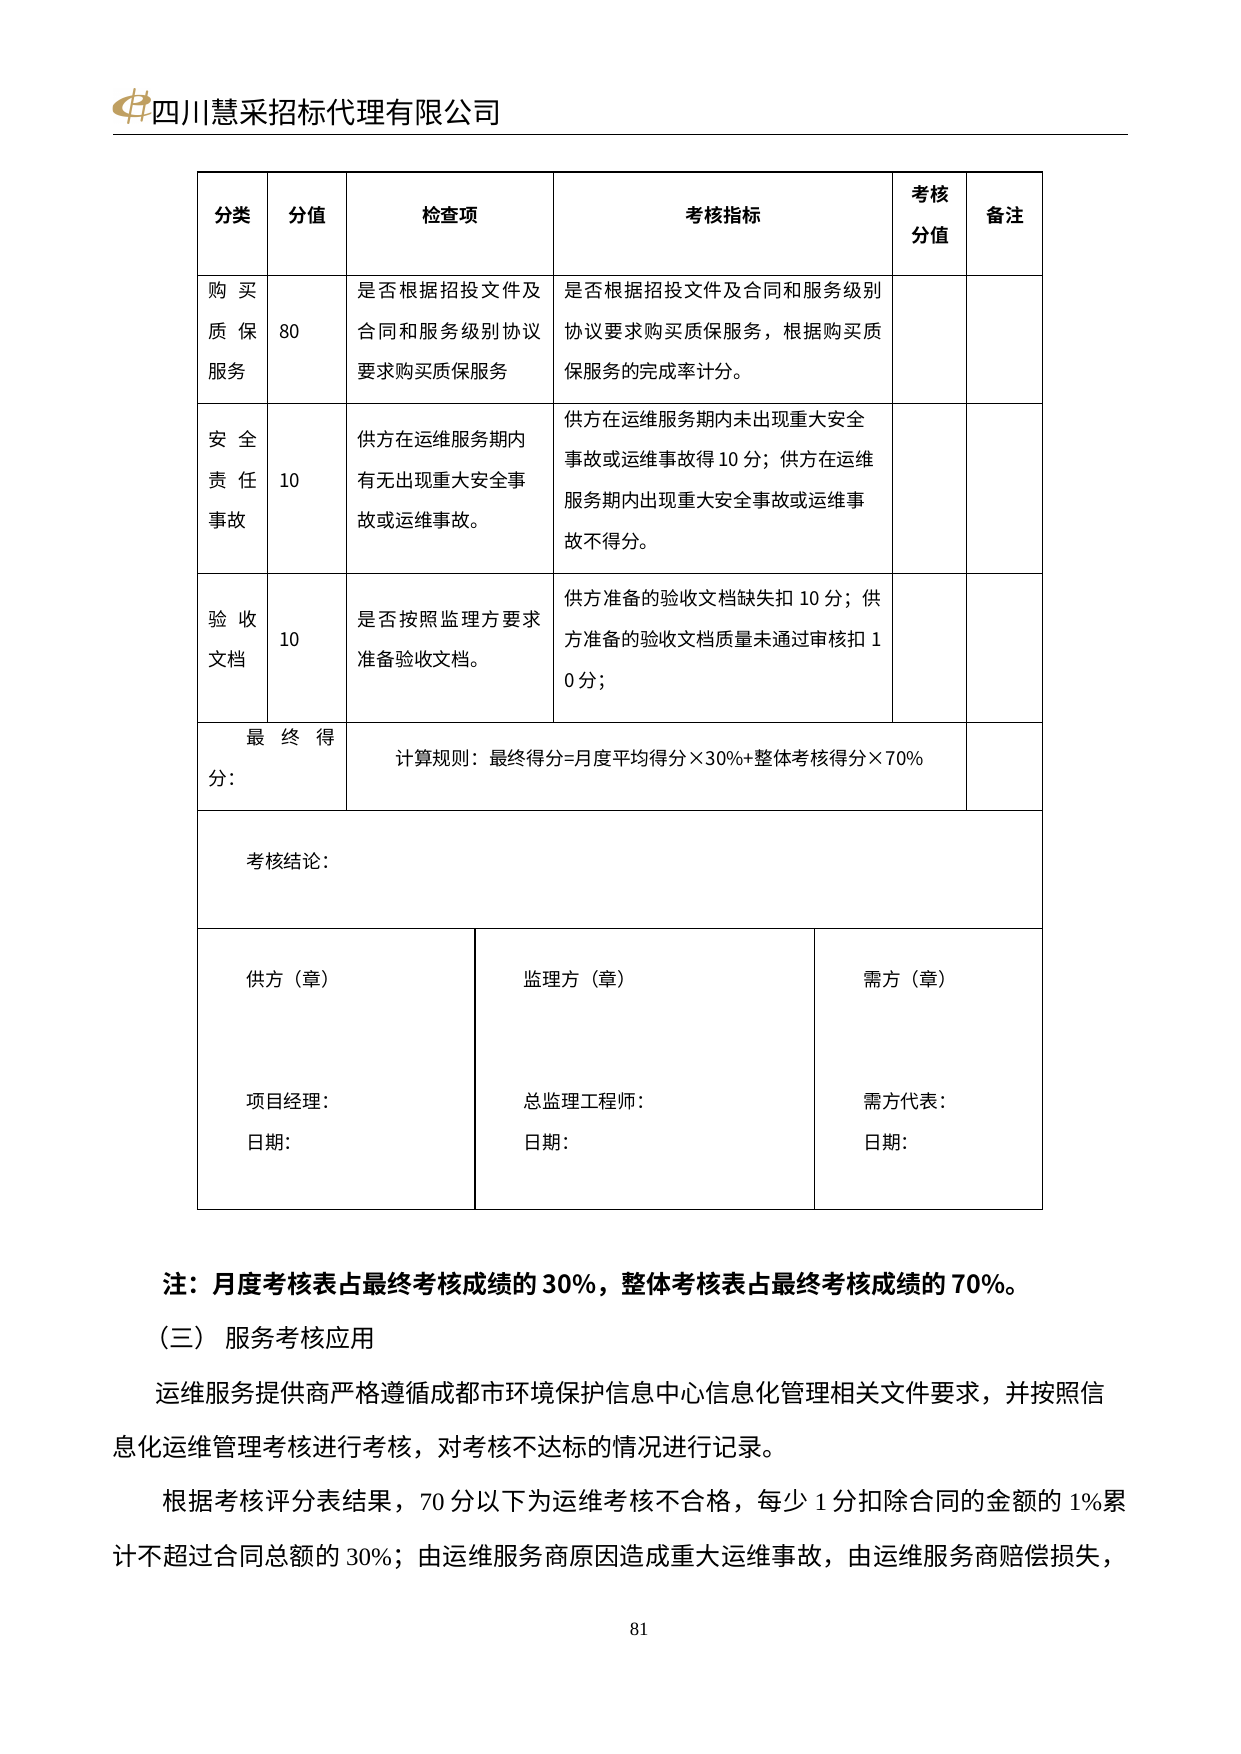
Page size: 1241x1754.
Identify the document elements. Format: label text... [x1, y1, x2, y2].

text 注：月度考核表占最终考核成绩的30%，整体考核表占最终考核成绩的70%。 [112, 1264, 1128, 1301]
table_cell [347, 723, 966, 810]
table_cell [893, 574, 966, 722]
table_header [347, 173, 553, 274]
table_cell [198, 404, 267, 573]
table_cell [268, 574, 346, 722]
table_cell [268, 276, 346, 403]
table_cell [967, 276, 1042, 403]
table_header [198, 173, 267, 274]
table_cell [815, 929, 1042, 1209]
picture [112, 88, 152, 124]
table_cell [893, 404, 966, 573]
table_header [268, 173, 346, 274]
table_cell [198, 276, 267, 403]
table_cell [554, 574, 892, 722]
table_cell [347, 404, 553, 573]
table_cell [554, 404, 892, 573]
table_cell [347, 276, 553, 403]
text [112, 1482, 1128, 1572]
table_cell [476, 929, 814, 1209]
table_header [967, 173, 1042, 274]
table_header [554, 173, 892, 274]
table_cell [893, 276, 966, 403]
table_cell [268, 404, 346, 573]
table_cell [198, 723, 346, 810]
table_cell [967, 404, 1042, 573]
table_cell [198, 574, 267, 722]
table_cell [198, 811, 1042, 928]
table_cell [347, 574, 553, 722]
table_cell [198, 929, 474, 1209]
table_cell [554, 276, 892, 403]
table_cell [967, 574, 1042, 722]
text （三） 服务考核应用 [139, 1319, 1128, 1355]
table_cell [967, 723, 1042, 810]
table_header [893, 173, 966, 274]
text 运维服务提供商严格遵循成都市环境保护信息中心信息化管理相关文件要求，并按照信息化运维管理考核进行考核，对考核不达标的情况进行记录。 [112, 1373, 1128, 1464]
